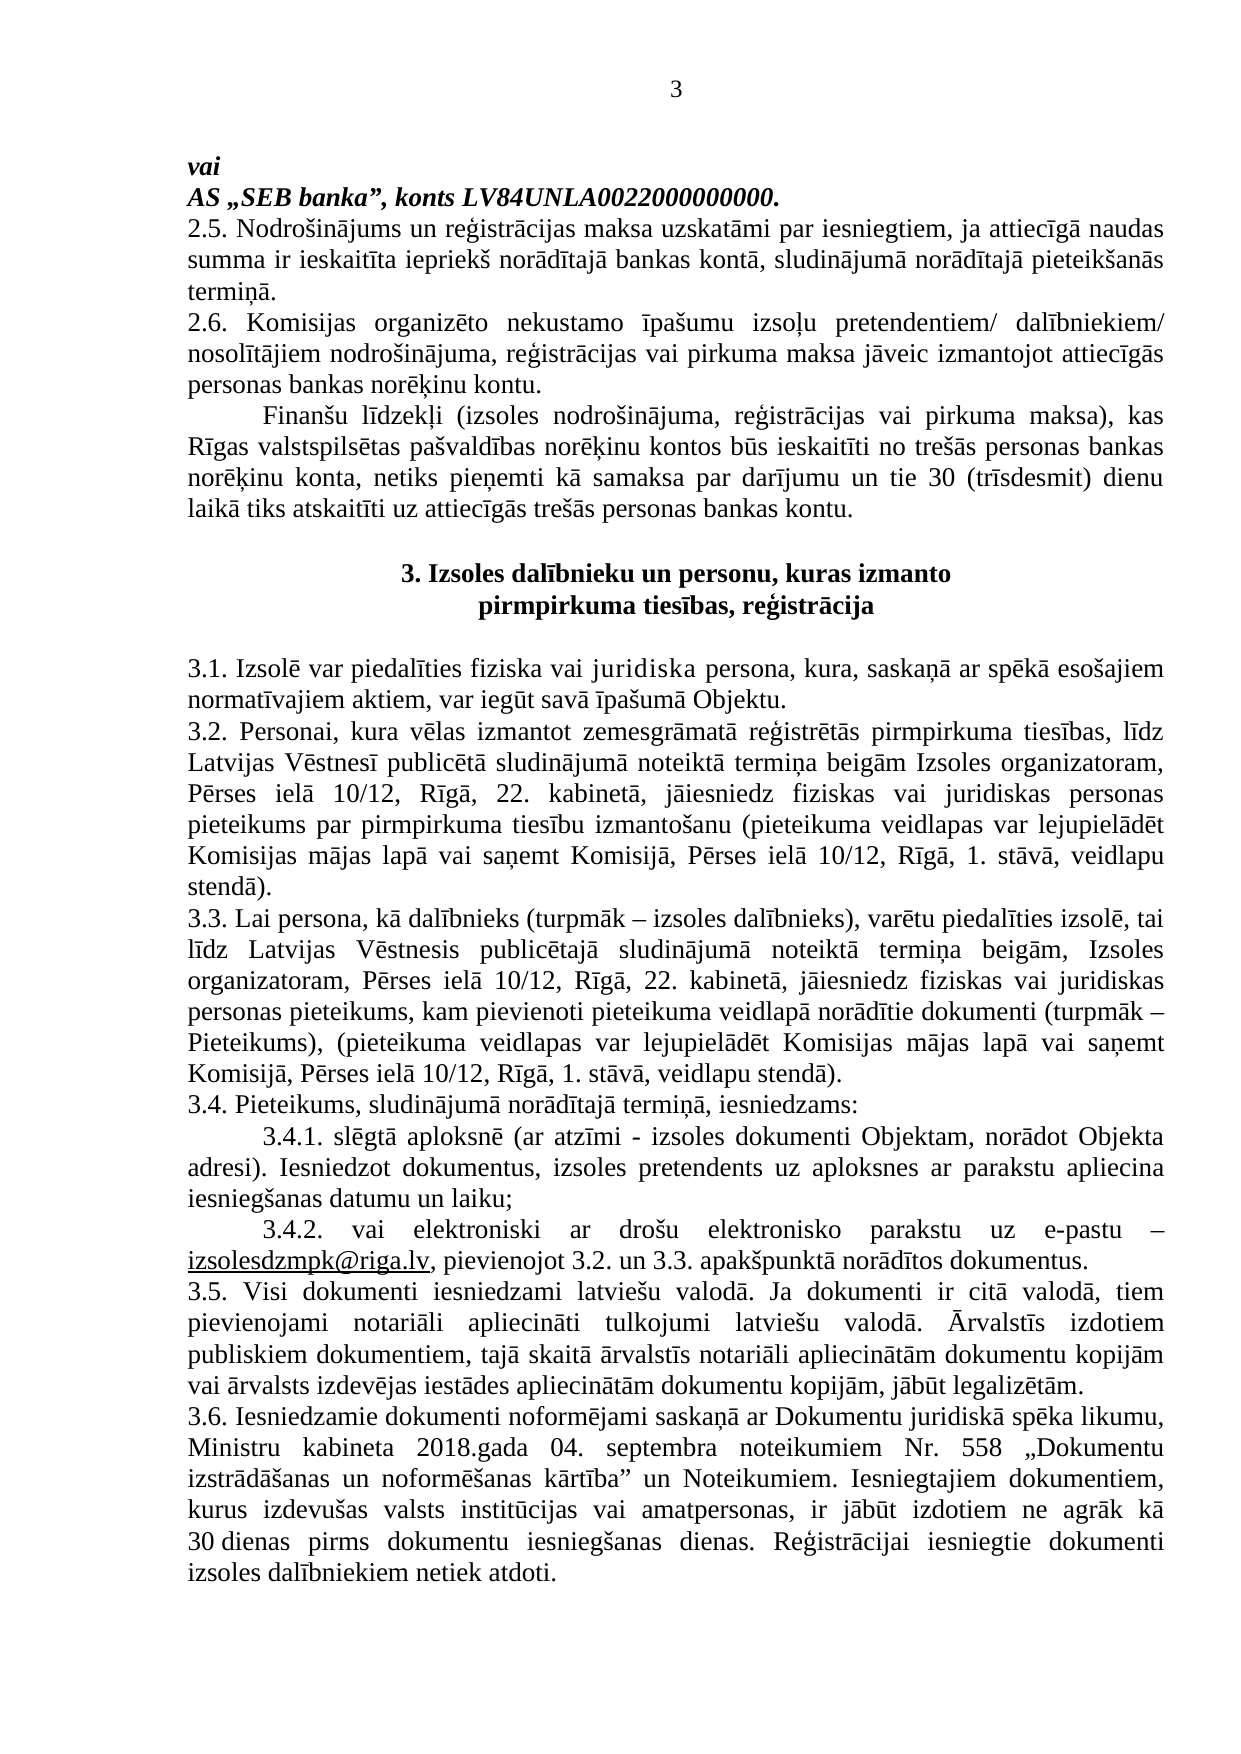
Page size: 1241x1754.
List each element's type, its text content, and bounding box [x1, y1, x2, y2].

text 3.4.1. slēgtā aploksnē (ar atzīmi - izsoles dokumenti Objektam, norādot Objekta adresi). Iesniedzot dokumentus, izsoles pretendents uz aploksnes ar parakstu apliecina iesniegšanas datumu un laiku; [187, 1120, 1165, 1213]
text 3.3. Lai persona, kā dalībnieks (turpmāk – izsoles dalībnieks), varētu piedalīties izsolē, tai līdz Latvijas Vēstnesis publicētajā sludinājumā noteiktā termiņa beigām, Izsoles organizatoram, Pērses ielā 10/12, Rīgā, 22. kabinetā, jāiesniedz fiziskas vai juridiskas personas pieteikums, kam pievienoti pieteikuma veidlapā norādītie dokumenti (turpmāk – Pieteikums), (pieteikuma veidlapas var lejupielādēt Komisijas mājas lapā vai saņemt Komisijā, Pērses ielā 10/12, Rīgā, 1. stāvā, veidlapu stendā). [187, 902, 1165, 1088]
text 3.6. Iesniedzamie dokumenti noformējami saskaņā ar Dokumentu juridiskā spēka likumu, Ministru kabineta 2018.gada 04. septembra noteikumiem Nr. 558 „Dokumentu izstrādāšanas un noformēšanas kārtība” un Noteikumiem. Iesniegtajiem dokumentiem, kurus izdevušas valsts institūcijas vai amatpersonas, ir jābūt izdotiem ne agrāk kā 30 dienas pirms dokumentu iesniegšanas dienas. Reģistrācijai iesniegtie dokumenti izsoles dalībniekiem netiek atdoti. [187, 1400, 1165, 1587]
text 3.1. Izsolē var piedalīties fiziska vai juridiska persona, kura, saskaņā ar spēkā esošajiem normatīvajiem aktiem, var iegūt savā īpašumā Objektu. [187, 652, 1165, 715]
text Finanšu līdzekļi (izsoles nodrošinājuma, reģistrācijas vai pirkuma maksa), kas Rīgas valstspilsētas pašvaldības norēķinu kontos būs ieskaitīti no trešās personas bankas norēķinu konta, netiks pieņemti kā samaksa par darījumu un tie 30 (trīsdesmit) dienu laikā tiks atskaitīti uz attiecīgās trešās personas bankas kontu. [187, 399, 1165, 524]
text vai [187, 150, 1165, 181]
text 3.2. Personai, kura vēlas izmantot zemesgrāmatā reģistrētās pirmpirkuma tiesības, līdz Latvijas Vēstnesī publicētā sludinājumā noteiktā termiņa beigām Izsoles organizatoram, Pērses ielā 10/12, Rīgā, 22. kabinetā, jāiesniedz fiziskas vai juridiskas personas pieteikums par pirmpirkuma tiesību izmantošanu (pieteikuma veidlapas var lejupielādēt Komisijas mājas lapā vai saņemt Komisijā, Pērses ielā 10/12, Rīgā, 1. stāvā, veidlapu stendā). [187, 715, 1165, 902]
text pirmpirkuma tiesības, reģistrācija [187, 589, 1165, 620]
text 3.4.2. vai elektroniski ar drošu elektronisko parakstu uz e-pastu – izsolesdzmpk@riga.lv, pievienojot 3.2. un 3.3. apakšpunktā norādītos dokumentus. [187, 1213, 1165, 1275]
text 2.6. Komisijas organizēto nekustamo īpašumu izsoļu pretendentiem/ dalībniekiem/ nosolītājiem nodrošinājuma, reģistrācijas vai pirkuma maksa jāveic izmantojot attiecīgās personas bankas norēķinu kontu. [187, 306, 1165, 399]
text 2.5. Nodrošinājums un reģistrācijas maksa uzskatāmi par iesniegtiem, ja attiecīgā naudas summa ir ieskaitīta iepriekš norādītajā bankas kontā, sludinājumā norādītajā pieteikšanās termiņā. [187, 212, 1165, 306]
text AS „SEB banka”, konts LV84UNLA0022000000000. [187, 181, 1165, 212]
text 3.5. Visi dokumenti iesniedzami latviešu valodā. Ja dokumenti ir citā valodā, tiem pievienojami notariāli apliecināti tulkojumi latviešu valodā. Ārvalstīs izdotiem publiskiem dokumentiem, tajā skaitā ārvalstīs notariāli apliecinātām dokumentu kopijām vai ārvalsts izdevējas iestādes apliecinātām dokumentu kopijām, jābūt legalizētām. [187, 1275, 1165, 1400]
text 3.4. Pieteikums, sludinājumā norādītajā termiņā, iesniedzams: [187, 1088, 1165, 1120]
text 3. Izsoles dalībnieku un personu, kuras izmanto [187, 557, 1165, 588]
